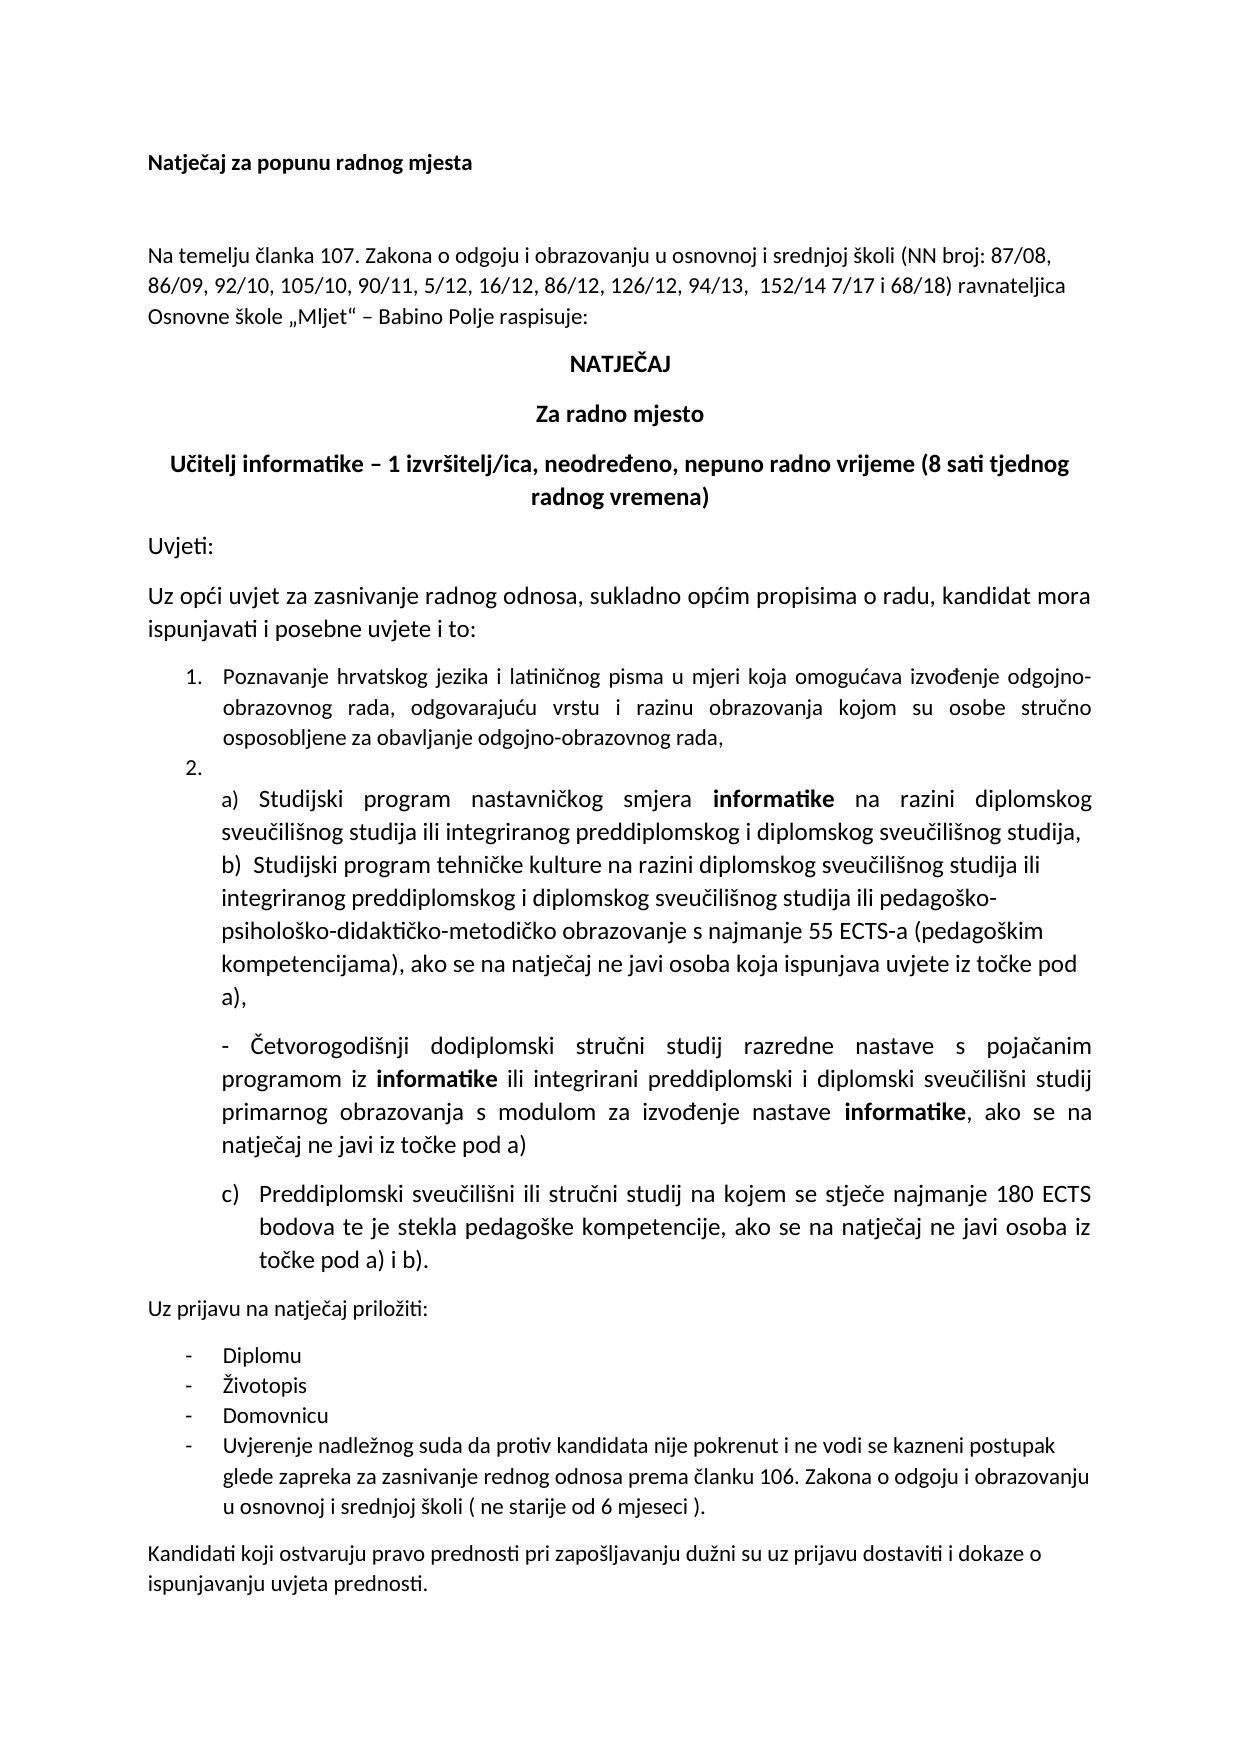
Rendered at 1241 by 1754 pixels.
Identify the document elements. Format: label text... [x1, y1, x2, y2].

list Poznavanje hrvatskog jezika i latiničnog pisma u mjeri koja omogućava izvođenje odgojno-obrazovnog rada, odgovarajuću vrstu i razinu obrazovanja kojom su osobe stručno osposobljene za obavljanje odgojno-obrazovnog rada, [185, 662, 1093, 751]
list Životopis [185, 1371, 1093, 1399]
text NATJEČAJ [148, 349, 1093, 379]
text Uz prijavu na natječaj priložiti: [148, 1294, 1093, 1322]
text a) Studijski program nastavničkog smjera informatike na razini diplomskog sveučilišnog studija ili integriranog preddiplomskog i diplomskog sveučilišnog studija, [221, 783, 1093, 847]
text Učitelj informatike – 1 izvršitelj/ica, neodređeno, nepuno radno vrijeme (8 sati tjednog radnog vremena) [148, 448, 1093, 511]
text Uz opći uvjet za zasnivanje radnog odnosa, sukladno općim propisima o radu, kandidat mora ispunjavati i posebne uvjete i to: [148, 580, 1093, 643]
text Uvjeti: [148, 530, 1093, 561]
list Domovnicu [185, 1401, 1093, 1429]
text Na temelju članka 107. Zakona o odgoju i obrazovanju u osnovnoj i srednjoj školi (NN broj: 87/08, 86/09, 92/10, 105/10, 90/11, 5/12, 16/12, 86/12, 126/12, 94/13, 152/14 7/17 i 68/18) ravnateljica Osnovne škole „Mljet“ – Babino Polje raspisuje: [148, 241, 1093, 330]
text b) Studijski program tehničke kulture na razini diplomskog sveučilišnog studija ili integriranog preddiplomskog i diplomskog sveučilišnog studija ili pedagoško-psihološko-didaktičko-metodičko obrazovanje s najmanje 55 ECTS-a (pedagoškim kompetencijama), ako se na natječaj ne javi osoba koja ispunjava uvjete iz točke pod a), [221, 849, 1093, 1011]
list Diplomu [185, 1341, 1093, 1369]
list Uvjerenje nadležnog suda da protiv kandidata nije pokrenut i ne vodi se kazneni postupak glede zapreka za zasnivanje rednog odnosa prema članku 106. Zakona o odgoju i obrazovanju u osnovnoj i srednjoj školi ( ne starije od 6 mjeseci ). [185, 1432, 1093, 1520]
list Preddiplomski sveučilišni ili stručni studij na kojem se stječe najmanje 180 ECTS bodova te je stekla pedagoške kompetencije, ako se na natječaj ne javi osoba iz točke pod a) i b). [221, 1179, 1093, 1275]
text Natječaj za popunu radnog mjesta [148, 148, 1093, 176]
text Kandidati koji ostvaruju pravo prednosti pri zapošljavanju dužni su uz prijavu dostaviti i dokaze o ispunjavanju uvjeta prednosti. [148, 1539, 1093, 1597]
text Za radno mjesto [148, 398, 1093, 429]
text - Četvorogodišnji dodiplomski stručni studij razredne nastave s pojačanim programom iz informatike ili integrirani preddiplomski i diplomski sveučilišni studij primarnog obrazovanja s modulom za izvođenje nastave informatike, ako se na natječaj ne javi iz točke pod a) [221, 1030, 1093, 1159]
